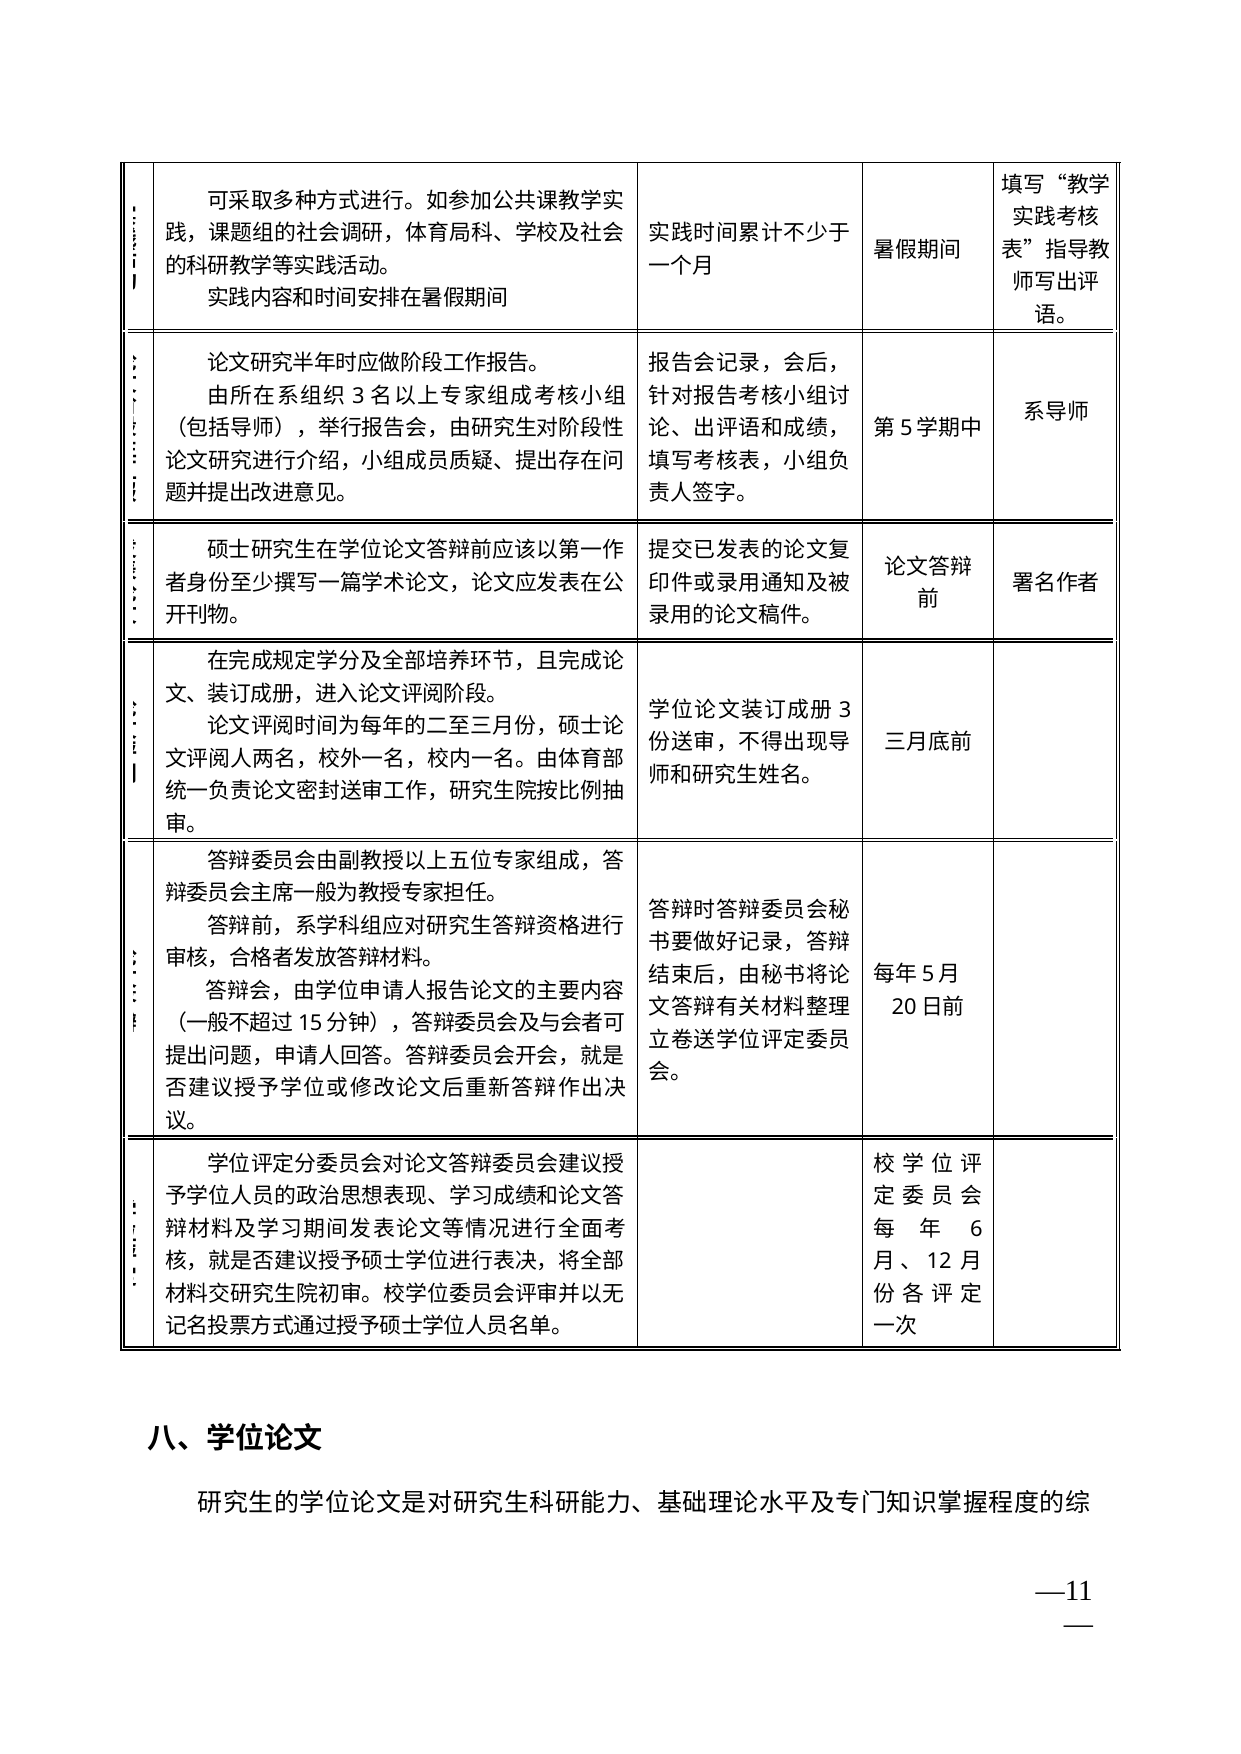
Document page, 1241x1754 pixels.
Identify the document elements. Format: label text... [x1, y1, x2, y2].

table_cell 可采取多种方式进行。如参加公共课教学实践，课题组的社会调研，体育局科、学校及社会的科研教学等实践活动。 实践内容和时间安排在暑假期间 [154, 163, 637, 329]
table_cell [994, 838, 1118, 1135]
table_cell 署名作者 [994, 519, 1118, 638]
table_cell 报告会记录，会后，针对报告考核小组讨论、出评语和成绩，填写考核表，小组负责人签字。 [638, 333, 862, 519]
table_cell 学位评定分委员会对论文答辩委员会建议授予学位人员的政治思想表现、学习成绩和论文答辩材料及学习期间发表论文等情况进行全面考核，就是否建议授予硕士学位进行表决，将全部材料交研究生院初审。校学位委员会评审并以无记名投票方式通过授予硕士学位人员名单。 [154, 1140, 637, 1346]
table_cell 提交已发表的论文复印件或录用通知及被录用的论文稿件。 [638, 524, 862, 638]
table_cell 论文答辩前 [863, 524, 993, 638]
table_cell 答辩时答辩委员会秘书要做好记录，答辩结束后，由秘书将论文答辩有关材料整理立卷送学位评定委员会。 [638, 842, 862, 1135]
table_cell 论文评阅 [122, 638, 153, 838]
table_cell 系导师 [994, 329, 1118, 519]
table_cell 暑假期间 [863, 163, 993, 329]
table_cell 填写“教学实践考核表”指导教师写出评语。 [994, 163, 1116, 329]
table_cell [638, 1140, 862, 1346]
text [148, 1468, 1092, 1533]
table_cell [994, 1135, 1118, 1346]
table_cell 学位论文装订成册3份送审，不得出现导师和研究生姓名。 [638, 643, 862, 838]
table_cell 实践活动 [125, 163, 153, 329]
table_cell 硕士研究生在学位论文答辩前应该以第一作者身份至少撰写一篇学术论文，论文应发表在公开刊物。 [154, 524, 637, 638]
table_cell 答辩委员会由副教授以上五位专家组成，答辩委员会主席一般为教授专家担任。 答辩前，系学科组应对研究生答辩资格进行审核，合格者发放答辩材料。 答辩会，由学位申请人报告论文的主要内容（一般不超过15分钟），答辩委员会及与会者可提出问题，申请人回答。答辩委员会开会，就是否建议授予学位或修改论文后重新答辩作出决议。 [154, 842, 637, 1135]
table_cell 论文阶段性汇报 [122, 329, 153, 519]
table_cell 实践时间累计不少于一个月 [638, 163, 862, 329]
table_cell 每年5月 20日前 [863, 842, 993, 1135]
table_cell [994, 638, 1118, 838]
table_cell 三月底前 [863, 643, 993, 838]
text 八、学位论文 [148, 1403, 1092, 1468]
table_cell 论文研究半年时应做阶段工作报告。 由所在系组织3名以上专家组成考核小组（包括导师），举行报告会，由研究生对阶段性论文研究进行介绍，小组成员质疑、提出存在问题并提出改进意见。 [154, 333, 637, 519]
table_cell 学位评定 [122, 1135, 153, 1346]
table_cell 论文答辩 [122, 838, 153, 1135]
table_cell 发表论文 [122, 519, 153, 638]
table_cell 第5学期中 [863, 333, 993, 519]
table_cell 在完成规定学分及全部培养环节，且完成论文、装订成册，进入论文评阅阶段。 论文评阅时间为每年的二至三月份，硕士论文评阅人两名，校外一名，校内一名。由体育部统一负责论文密封送审工作，研究生院按比例抽审。 [154, 643, 637, 838]
table_cell 校学位评定委员会每年6月、12月份各评定一次 [863, 1140, 993, 1346]
